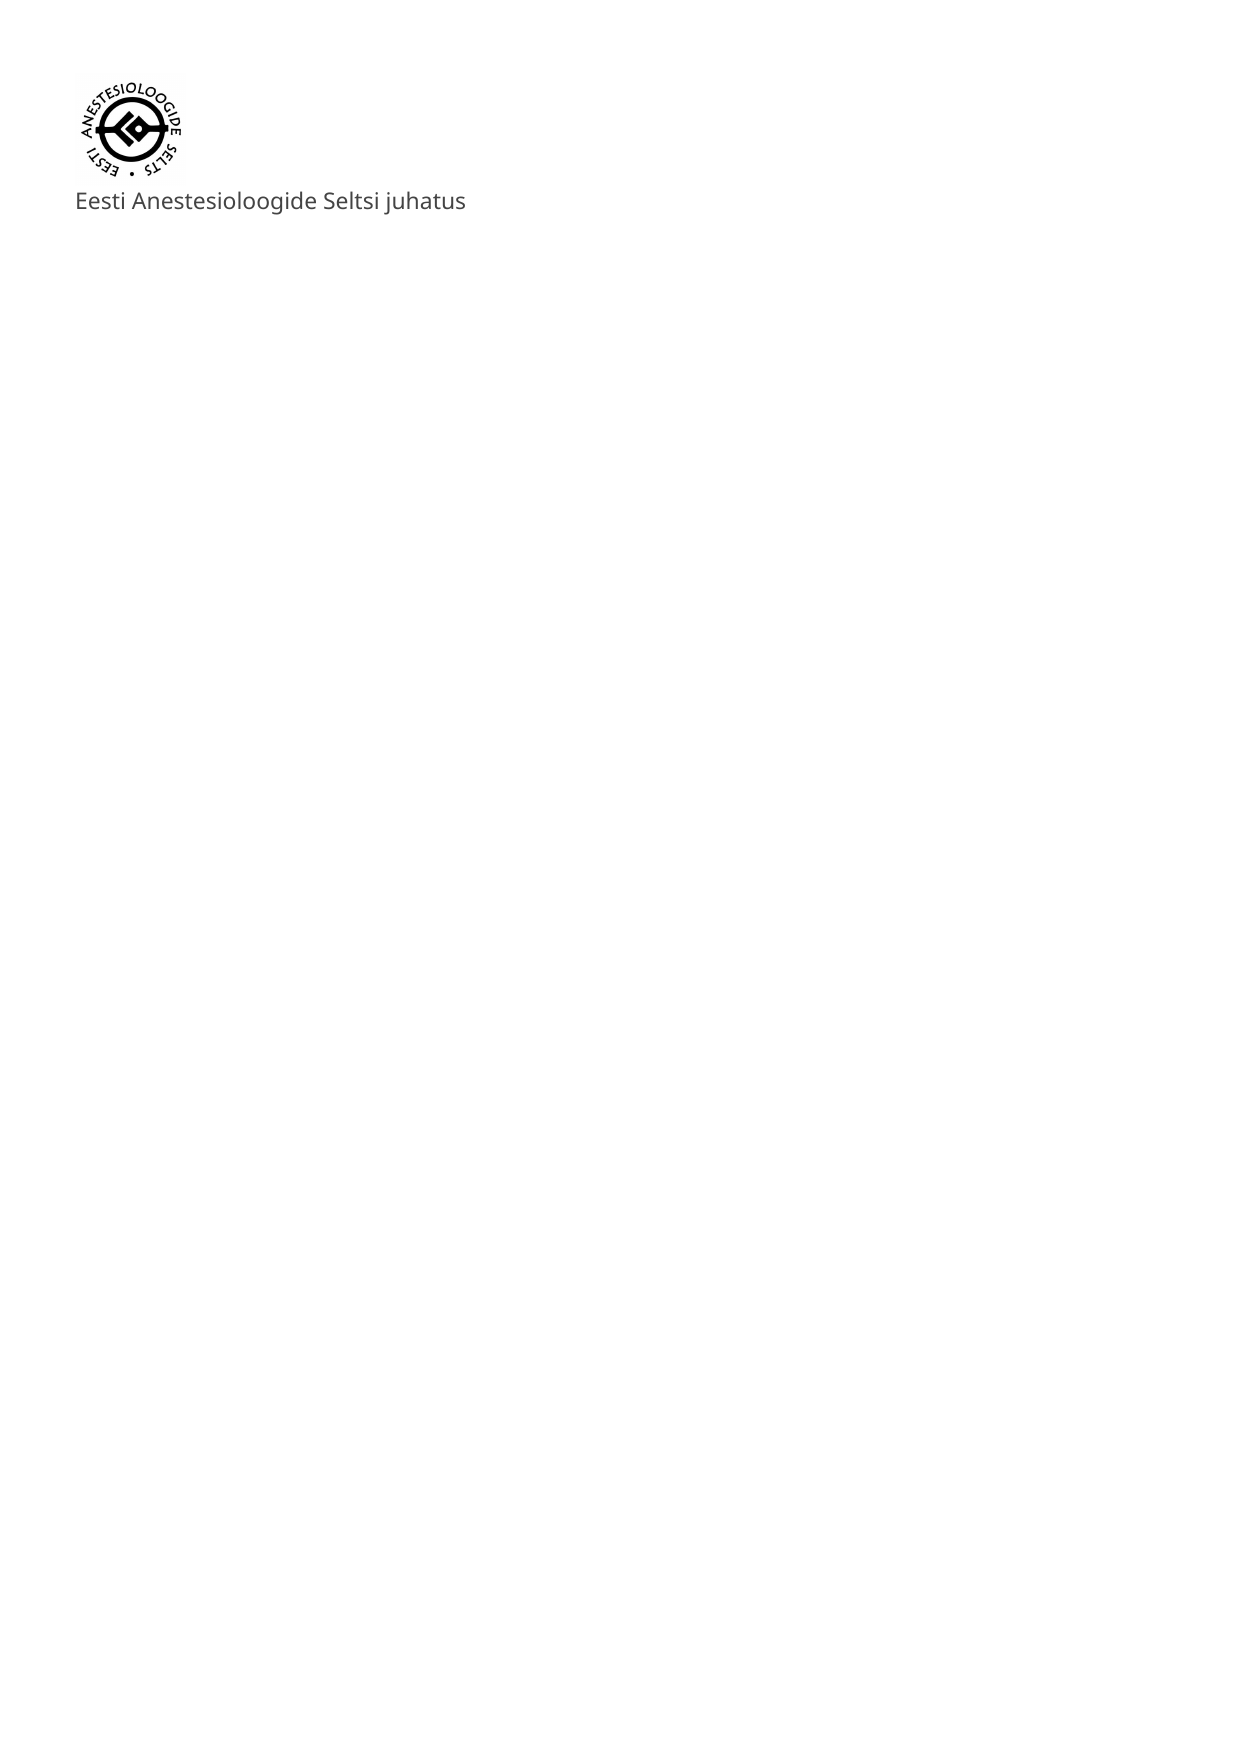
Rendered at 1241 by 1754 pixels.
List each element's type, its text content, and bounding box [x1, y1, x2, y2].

text Eesti Anestesioloogide Seltsi juhatus [75, 185, 1165, 217]
picture [75, 73, 187, 186]
